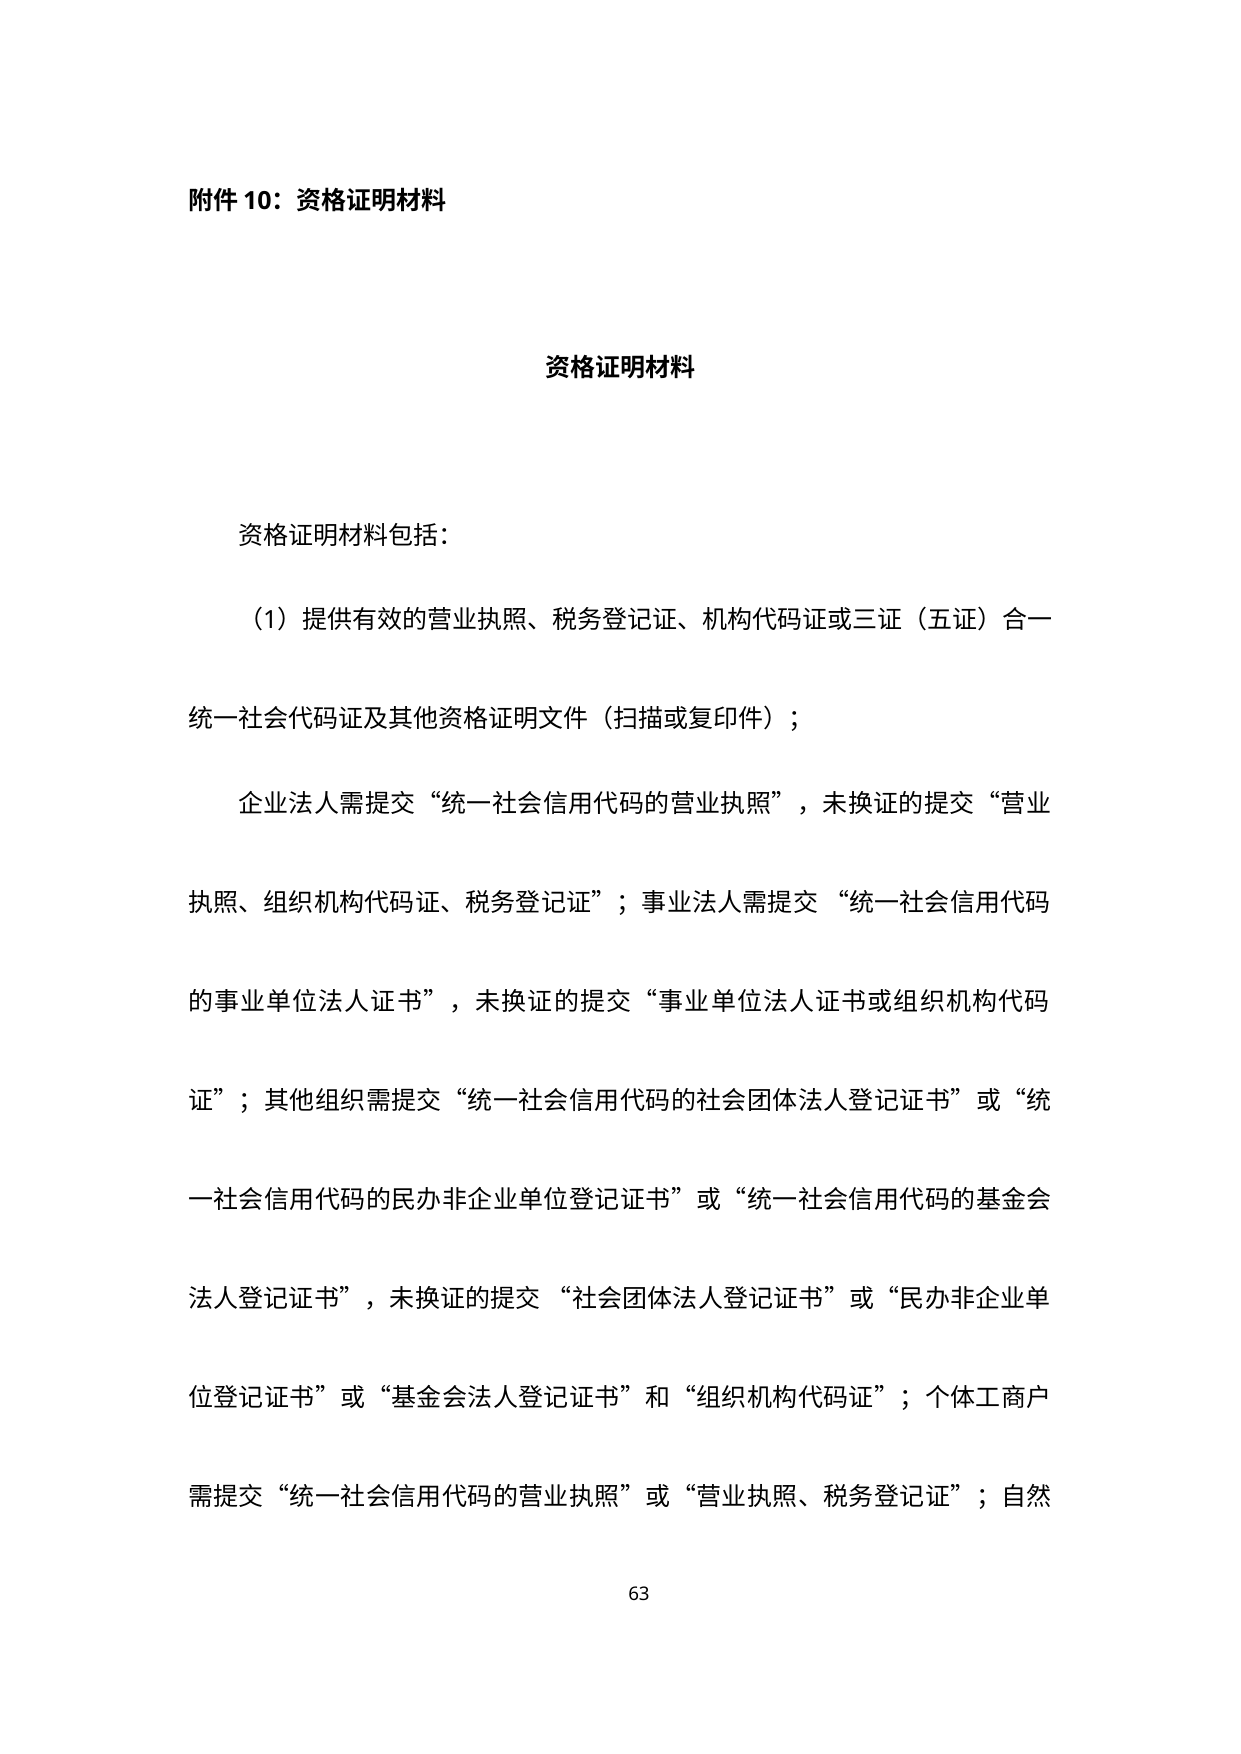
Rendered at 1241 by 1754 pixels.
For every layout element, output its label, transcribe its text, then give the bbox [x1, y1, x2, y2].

text 资格证明材料包括： [188, 501, 1052, 567]
list 提供有效的营业执照、税务登记证、机构代码证或三证（五证）合一统一社会代码证及其他资格证明文件（扫描或复印件）； [188, 585, 1052, 750]
text 资格证明材料 [188, 332, 1052, 398]
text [188, 768, 1052, 1528]
subtitle 附件10：资格证明材料 [188, 165, 1052, 231]
